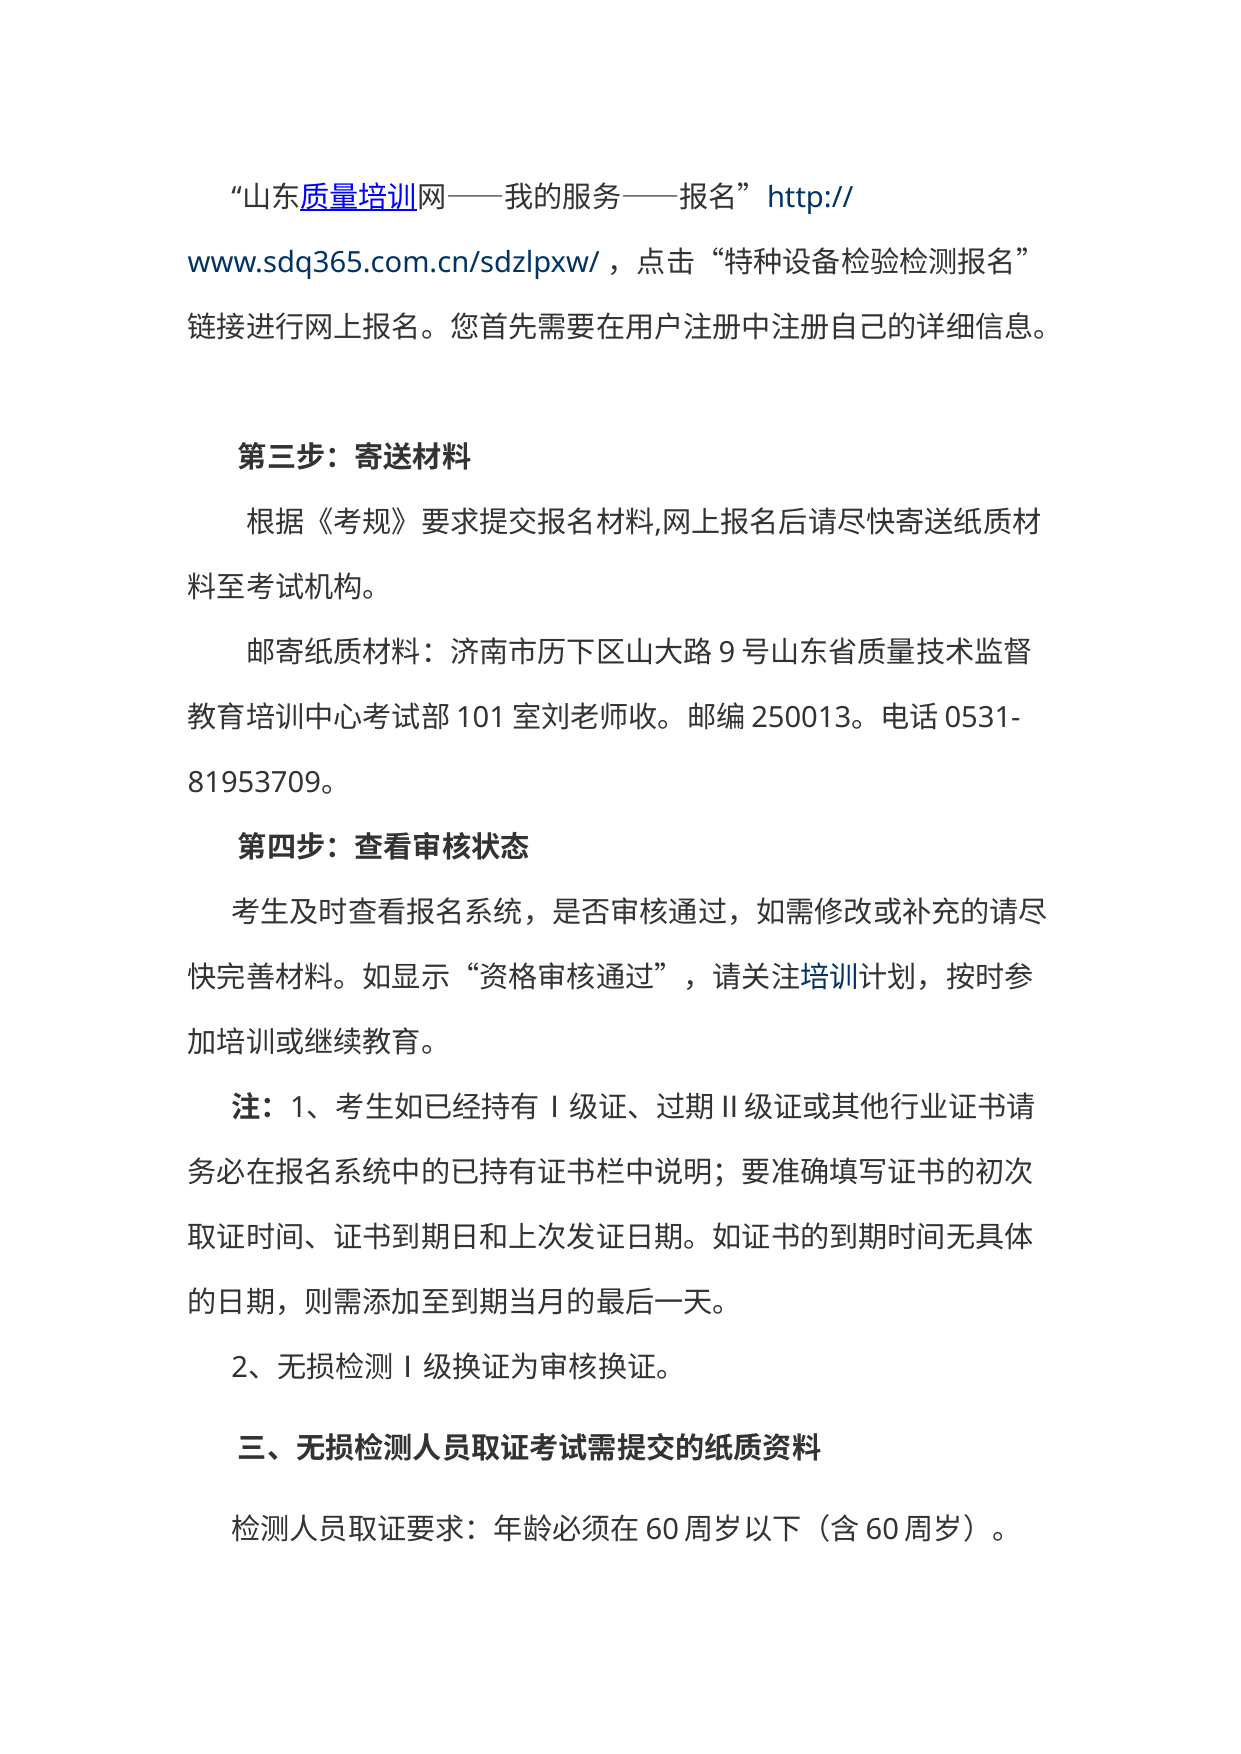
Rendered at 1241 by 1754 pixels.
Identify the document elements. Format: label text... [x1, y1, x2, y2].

text 考生及时查看报名系统，是否审核通过，如需修改或补充的请尽快完善材料。如显示“资格审核通过”，请关注培训计划，按时参加培训或继续教育。 [187, 877, 1053, 1072]
text 检测人员取证要求：年龄必须在60周岁以下（含60周岁）。 [187, 1494, 1053, 1559]
text 邮寄纸质材料：济南市历下区山大路9号山东省质量技术监督教育培训中心考试部101室刘老师收。邮编250013。电话0531-81953709。 [187, 617, 1053, 812]
text 2、无损检测Ⅰ级换证为审核换证。 [187, 1332, 1053, 1397]
text 三、无损检测人员取证考试需提交的纸质资料 [187, 1413, 1053, 1478]
text 注：1、考生如已经持有Ⅰ级证、过期Ⅱ级证或其他行业证书请务必在报名系统中的已持有证书栏中说明；要准确填写证书的初次取证时间、证书到期日和上次发证日期。如证书的到期时间无具体的日期，则需添加至到期当月的最后一天。 [187, 1072, 1053, 1332]
text 第四步：查看审核状态 [187, 812, 1053, 877]
text “山东质量培训网——我的服务——报名”http://www.sdq365.com.cn/sdzlpxw/ ，点击“特种设备检验检测报名”链接进行网上报名。您首先需要在用户注册中注册自己的详细信息。 [187, 162, 1053, 422]
text 根据《考规》要求提交报名材料,网上报名后请尽快寄送纸质材料至考试机构。 [187, 487, 1053, 617]
text 第三步：寄送材料 [187, 422, 1053, 487]
